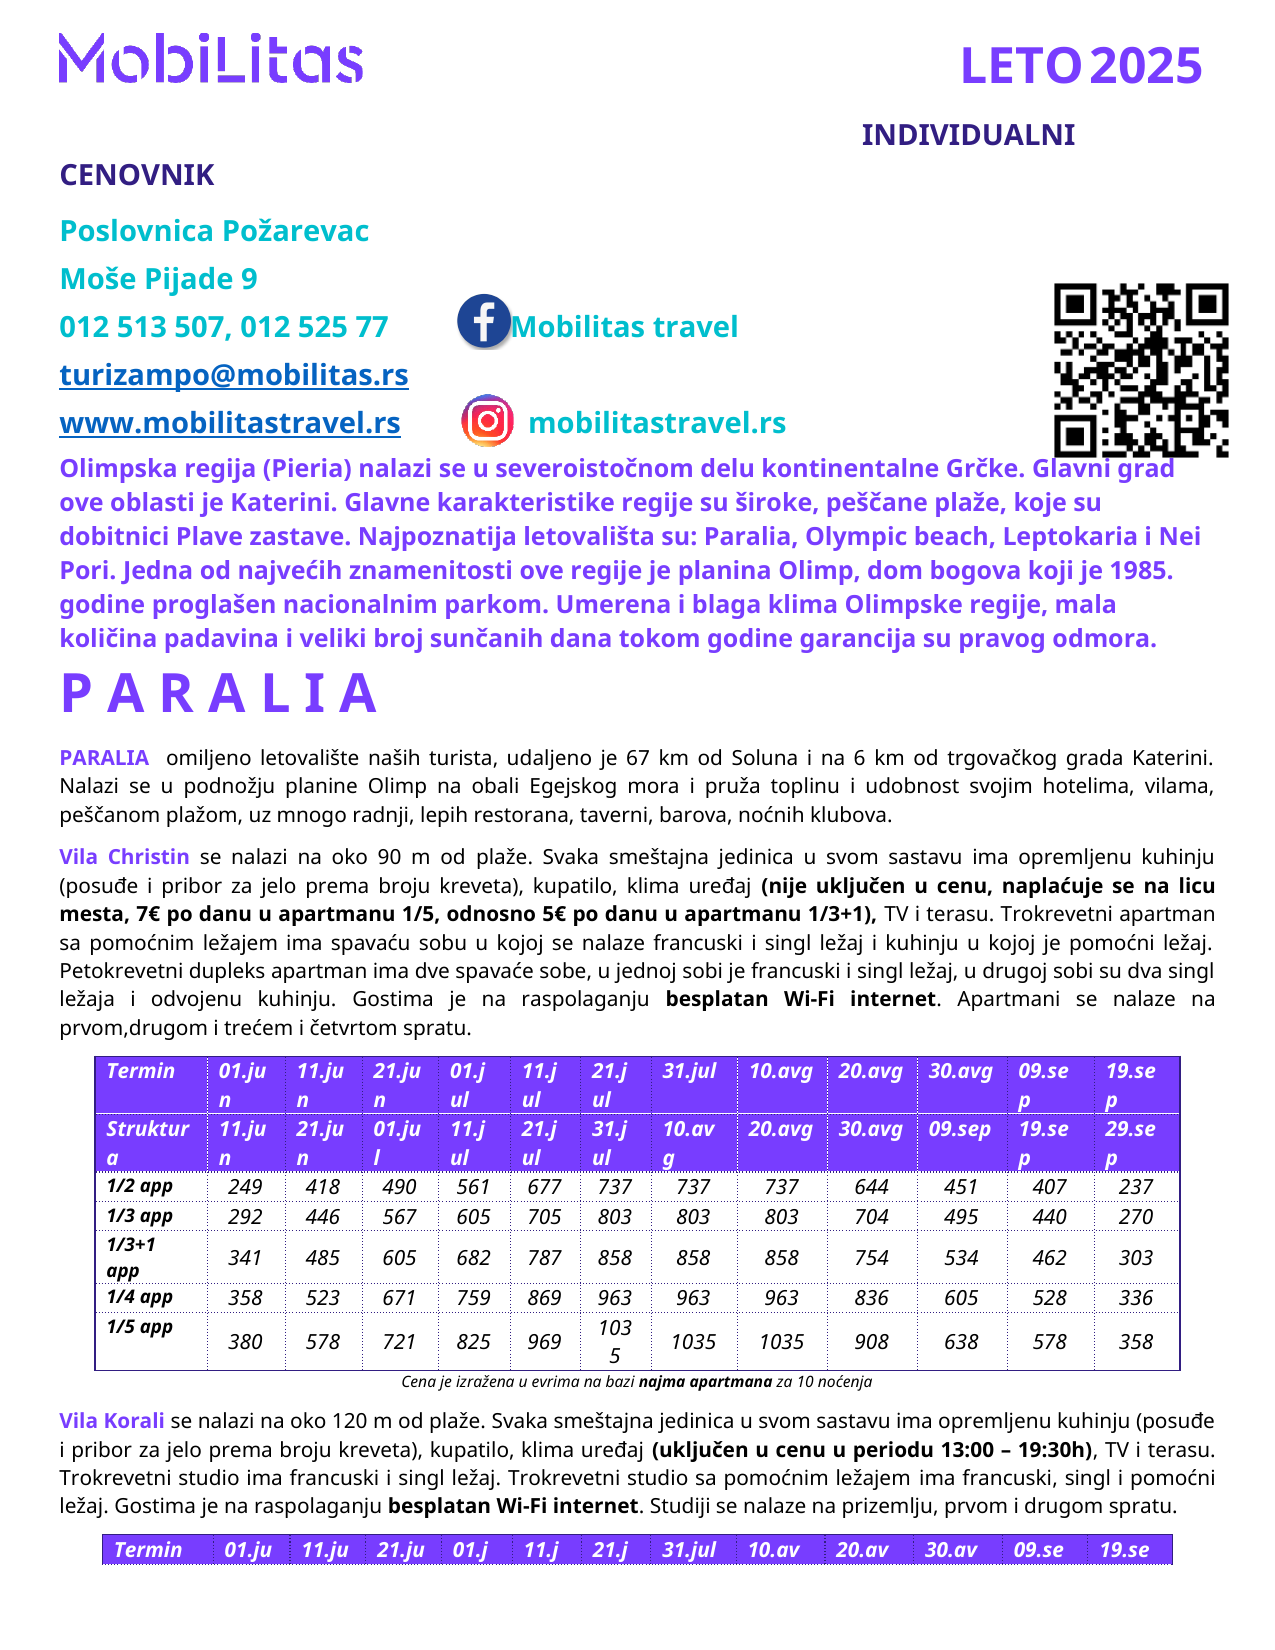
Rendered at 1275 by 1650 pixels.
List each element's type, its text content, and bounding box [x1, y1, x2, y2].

table_header Termin [103, 1535, 213, 1564]
table_header 10.avg [738, 1057, 827, 1113]
table_header 11.jul [510, 1057, 581, 1113]
table_header 11.jun [290, 1535, 366, 1564]
table_cell 561 [439, 1171, 510, 1201]
table_cell 11.jul [439, 1114, 510, 1171]
table_header 01.jul [441, 1535, 512, 1564]
subtitle Poslovnica Požarevac [59, 210, 1216, 250]
table_cell 1/5 app [96, 1312, 207, 1370]
table_cell 671 [362, 1283, 439, 1312]
table_cell 358 [208, 1283, 285, 1312]
table_cell 237 [1094, 1171, 1179, 1201]
table_cell 759 [439, 1283, 510, 1312]
table_cell 20.avg [738, 1114, 827, 1171]
table_header 30.avg [914, 1535, 1002, 1564]
picture [461, 394, 514, 402]
table_cell 490 [362, 1171, 439, 1201]
table_cell 249 [208, 1171, 285, 1201]
table_cell 451 [918, 1171, 1007, 1201]
table_cell 407 [1007, 1171, 1094, 1201]
table_cell 358 [1094, 1312, 1179, 1370]
table_cell 462 [1007, 1230, 1094, 1282]
table_header 21.jun [366, 1535, 441, 1564]
table_header 20.avg [828, 1057, 917, 1113]
table_header 01.jun [213, 1535, 290, 1564]
table_cell 292 [208, 1201, 285, 1230]
table_header 01.jun [208, 1057, 285, 1113]
table_cell 341 [208, 1230, 285, 1282]
table_cell 737 [738, 1171, 827, 1201]
table_cell 270 [1094, 1201, 1179, 1230]
table_cell 869 [510, 1283, 581, 1312]
table_cell 858 [651, 1230, 737, 1282]
subtitle P A R A L I A [59, 655, 1216, 729]
picture [455, 298, 513, 306]
table_header 21.jun [362, 1057, 439, 1113]
subtitle www.mobilitastravel.rs mobilitastravel.rs [59, 402, 1216, 442]
table_cell 704 [828, 1201, 917, 1230]
subtitle Olimpska regija (Pieria) nalazi se u severoistočnom delu kontinentalne Grčke. Glavni grad ove oblasti je Katerini. Glavne karakteristike regije su široke, peščane plaže, koje su dobitnici Plave zastave. Najpoznatija letovališta su: Paralia, Olympic beach, Leptokaria i Nei Pori. Jedna od najvećih znamenitosti ove regije je planina Olimp, dom bogova koji je 1985. godine proglašen nacionalnim parkom. Umerena i blaga klima Olimpske regije, mala količina padavina i veliki broj sunčanih dana tokom godine garancija su pravog odmora. [59, 451, 1216, 655]
table_header 11.jun [285, 1057, 362, 1113]
table_cell 969 [510, 1312, 581, 1370]
table_cell 605 [362, 1230, 439, 1282]
table_cell 963 [738, 1283, 827, 1312]
table_cell 10.avg [651, 1114, 737, 1171]
table_cell 446 [285, 1201, 362, 1230]
table_header 19.sep [1094, 1057, 1179, 1113]
table_cell 963 [651, 1283, 737, 1312]
table_cell 1/3+1 app [96, 1230, 207, 1282]
table_cell 1/4 app [96, 1283, 207, 1312]
table_header 01.jul [439, 1057, 510, 1113]
table_cell 858 [581, 1230, 651, 1282]
table_cell 336 [1094, 1283, 1179, 1312]
table_cell 1/3 app [96, 1201, 207, 1230]
table_cell 01.jul [362, 1114, 439, 1171]
subtitle turizampo@mobilitas.rs [59, 354, 1216, 394]
table_cell 605 [439, 1201, 510, 1230]
table_cell 31.jul [581, 1114, 651, 1171]
table_cell 528 [1007, 1283, 1094, 1312]
table_cell Struktura [96, 1114, 207, 1171]
table_cell 836 [828, 1283, 917, 1312]
table_cell 303 [1094, 1230, 1179, 1282]
table_header 31.jul [651, 1535, 736, 1564]
table_header 09.sep [1007, 1057, 1094, 1113]
table_cell 418 [285, 1171, 362, 1201]
table_cell 578 [285, 1312, 362, 1370]
table_cell 29.sep [1094, 1114, 1179, 1171]
table_cell 605 [918, 1283, 1007, 1312]
table_header 30.avg [918, 1057, 1007, 1113]
table_header 19.sep [1088, 1535, 1172, 1564]
table_header 20.avg [825, 1535, 914, 1564]
table_cell 787 [510, 1230, 581, 1282]
table_header 21.jul [581, 1535, 651, 1564]
table_cell 09.sep [918, 1114, 1007, 1171]
table_cell 721 [362, 1312, 439, 1370]
table_cell 440 [1007, 1201, 1094, 1230]
table_cell 638 [918, 1312, 1007, 1370]
table_cell 567 [362, 1201, 439, 1230]
text Cena je izražena u evrima na bazi najma apartmana za 10 noćenja [59, 1371, 1216, 1392]
table_header Termin [96, 1057, 207, 1113]
table_cell 908 [828, 1312, 917, 1370]
text Vila Christin se nalazi na oko 90 m od plaže. Svaka smeštajna jedinica u svom sastavu ima opremljenu kuhinju (posuđe i pribor za jelo prema broju kreveta), kupatilo, klima uređaj (nije uključen u cenu, naplaćuje se na licu mesta, 7€ po danu u apartmanu 1/5, odnosno 5€ po danu u apartmanu 1/3+1), TV i terasu. Trokrevetni apartman sa pomoćnim ležajem ima spavaću sobu u kojoj se nalaze francuski i singl ležaj i kuhinju u kojoj je pomoćni ležaj. Petokrevetni dupleks apartman ima dve spavaće sobe, u jednoj sobi je francuski i singl ležaj, u drugoj sobi su dva singl ležaja i odvojenu kuhinju. Gostima je na raspolaganju besplatan Wi-Fi internet. Apartmani se nalaze na prvom,drugom i trećem i četvrtom spratu. [59, 842, 1216, 1041]
table_cell 858 [738, 1230, 827, 1282]
table_cell 682 [439, 1230, 510, 1282]
table_cell 578 [1007, 1312, 1094, 1370]
picture [461, 442, 514, 447]
table_cell 803 [738, 1201, 827, 1230]
table_cell 380 [208, 1312, 285, 1370]
table_cell 19.sep [1007, 1114, 1094, 1171]
table_cell 495 [918, 1201, 1007, 1230]
table_cell 754 [828, 1230, 917, 1282]
text PARALIA omiljeno letovalište naših turista, udaljeno je 67 km od Soluna i na 6 km od trgovačkog grada Katerini. Nalazi se u podnožju planine Olimp na obali Egejskog mora i pruža toplinu i udobnost svojim hotelima, vilama, peščanom plažom, uz mnogo radnji, lepih restorana, taverni, barova, noćnih klubova. [59, 743, 1216, 828]
subtitle 012 513 507, 012 525 77 Mobilitas travel [59, 306, 1216, 346]
table_cell 1035 [581, 1312, 651, 1370]
table_cell 1/2 app [96, 1171, 207, 1201]
table_header 09.sep [1002, 1535, 1088, 1564]
table_cell 803 [651, 1201, 737, 1230]
table_cell 1035 [651, 1312, 737, 1370]
table_cell 11.jun [208, 1114, 285, 1171]
table_cell 737 [651, 1171, 737, 1201]
table_cell 30.avg [828, 1114, 917, 1171]
picture [455, 346, 513, 350]
table_cell 21.jun [285, 1114, 362, 1171]
table_header 11.jul [512, 1535, 581, 1564]
table_cell 737 [581, 1171, 651, 1201]
picture [1030, 259, 1252, 481]
table_cell 803 [581, 1201, 651, 1230]
table_header 31.jul [651, 1057, 737, 1113]
text Vila Korali se nalazi na oko 120 m od plaže. Svaka smeštajna jedinica u svom sastavu ima opremljenu kuhinju (posuđe i pribor za jelo prema broju kreveta), kupatilo, klima uređaj (uključen u cenu u periodu 13:00 – 19:30h), TV i terasu. Trokrevetni studio ima francuski i singl ležaj. Trokrevetni studio sa pomoćnim ležajem ima francuski, singl i pomoćni ležaj. Gostima je na raspolaganju besplatan Wi-Fi internet. Studiji se nalaze na prizemlju, prvom i drugom spratu. [59, 1406, 1216, 1520]
table_cell 705 [510, 1201, 581, 1230]
table_cell 644 [828, 1171, 917, 1201]
table_cell 485 [285, 1230, 362, 1282]
subtitle Moše Pijade 9 [59, 258, 1216, 298]
table_cell 963 [581, 1283, 651, 1312]
table_cell 677 [510, 1171, 581, 1201]
picture [59, 33, 363, 83]
table_cell 21.jul [510, 1114, 581, 1171]
table_cell 825 [439, 1312, 510, 1370]
table_header 10.avg [736, 1535, 825, 1564]
table_cell 534 [918, 1230, 1007, 1282]
table_cell 523 [285, 1283, 362, 1312]
table_cell 1035 [738, 1312, 827, 1370]
